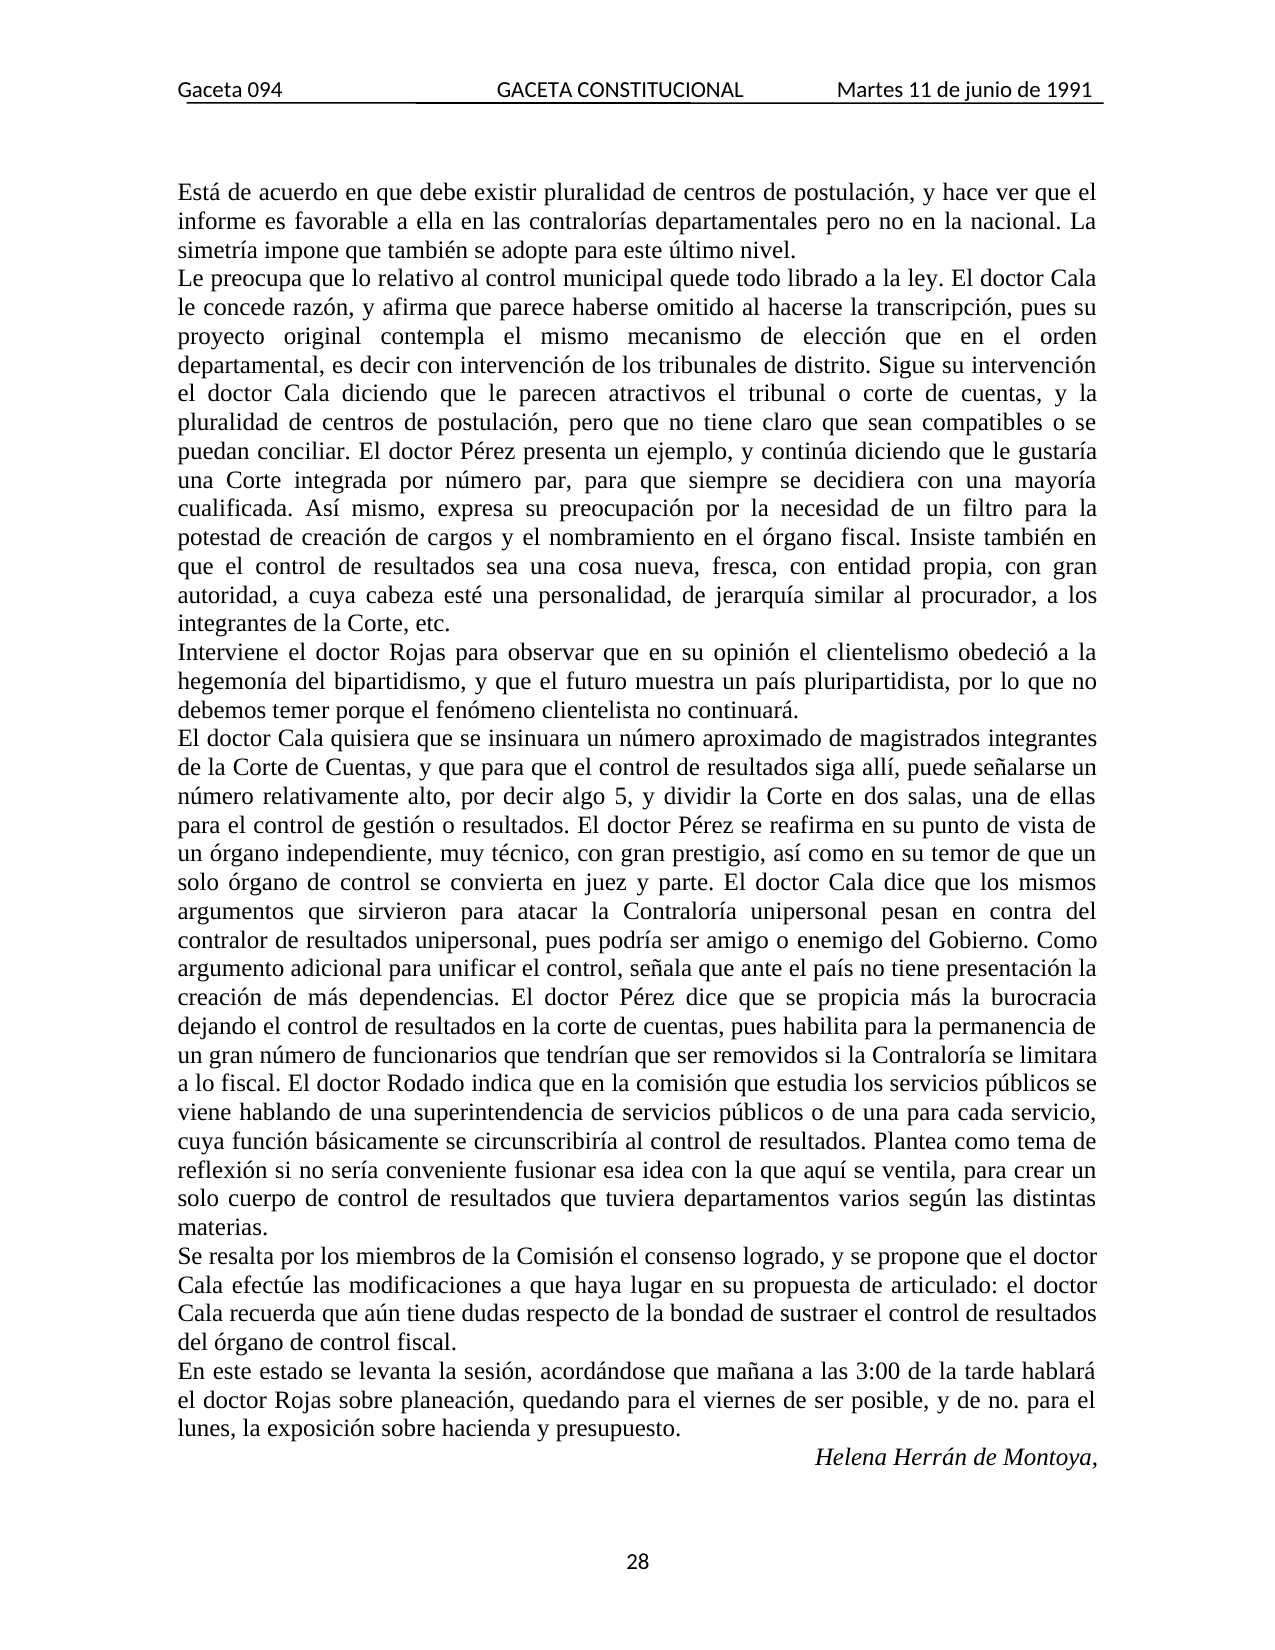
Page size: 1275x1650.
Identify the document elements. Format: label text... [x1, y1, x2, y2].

text Helena Herrán de Montoya, [177, 1442, 1098, 1471]
text En este estado se levanta la sesión, acordándose que mañana a las 3:00 de la tarde hablará el doctor Rojas sobre planeación, quedando para el viernes de ser posible, y de no. para el lunes, la exposición sobre hacienda y presupuesto. [177, 1356, 1098, 1442]
text Interviene el doctor Rojas para observar que en su opinión el clientelismo obedeció a la hegemonía del bipartidismo, y que el futuro muestra un país pluripartidista, por lo que no debemos temer porque el fenómeno clientelista no continuará. [177, 637, 1098, 723]
text Le preocupa que lo relativo al control municipal quede todo librado a la ley. El doctor Cala le concede razón, y afirma que parece haberse omitido al hacerse la transcripción, pues su proyecto original contempla el mismo mecanismo de elección que en el orden departamental, es decir con intervención de los tribunales de distrito. Sigue su intervención el doctor Cala diciendo que le parecen atractivos el tribunal o corte de cuentas, y la pluralidad de centros de postulación, pero que no tiene claro que sean compatibles o se puedan conciliar. El doctor Pérez presenta un ejemplo, y continúa diciendo que le gustaría una Corte integrada por número par, para que siempre se decidiera con una mayoría cualificada. Así mismo, expresa su preocupación por la necesidad de un filtro para la potestad de creación de cargos y el nombramiento en el órgano fiscal. Insiste también en que el control de resultados sea una cosa nueva, fresca, con entidad propia, con gran autoridad, a cuya cabeza esté una personalidad, de jerarquía similar al procurador, a los integrantes de la Corte, etc. [177, 263, 1098, 637]
text El doctor Cala quisiera que se insinuara un número aproximado de magistrados integrantes de la Corte de Cuentas, y que para que el control de resultados siga allí, puede señalarse un número relativamente alto, por decir algo 5, y dividir la Corte en dos salas, una de ellas para el control de gestión o resultados. El doctor Pérez se reafirma en su punto de vista de un órgano independiente, muy técnico, con gran prestigio, así como en su temor de que un solo órgano de control se convierta en juez y parte. El doctor Cala dice que los mismos argumentos que sirvieron para atacar la Contraloría unipersonal pesan en contra del contralor de resultados unipersonal, pues podría ser amigo o enemigo del Gobierno. Como argumento adicional para unificar el control, señala que ante el país no tiene presentación la creación de más dependencias. El doctor Pérez dice que se propicia más la burocracia dejando el control de resultados en la corte de cuentas, pues habilita para la permanencia de un gran número de funcionarios que tendrían que ser removidos si la Contraloría se limitara a lo fiscal. El doctor Rodado indica que en la comisión que estudia los servicios públicos se viene hablando de una superintendencia de servicios públicos o de una para cada servicio, cuya función básicamente se circunscribiría al control de resultados. Plantea como tema de reflexión si no sería conveniente fusionar esa idea con la que aquí se ventila, para crear un solo cuerpo de control de resultados que tuviera departamentos varios según las distintas materias. [177, 723, 1098, 1241]
text Se resalta por los miembros de la Comisión el consenso logrado, y se propone que el doctor Cala efectúe las modificaciones a que haya lugar en su propuesta de articulado: el doctor Cala recuerda que aún tiene dudas respecto de la bondad de sustraer el control de resultados del órgano de control fiscal. [177, 1241, 1098, 1356]
text Está de acuerdo en que debe existir pluralidad de centros de postulación, y hace ver que el informe es favorable a ella en las contralorías departamentales pero no en la nacional. La simetría impone que también se adopte para este último nivel. [177, 177, 1098, 263]
